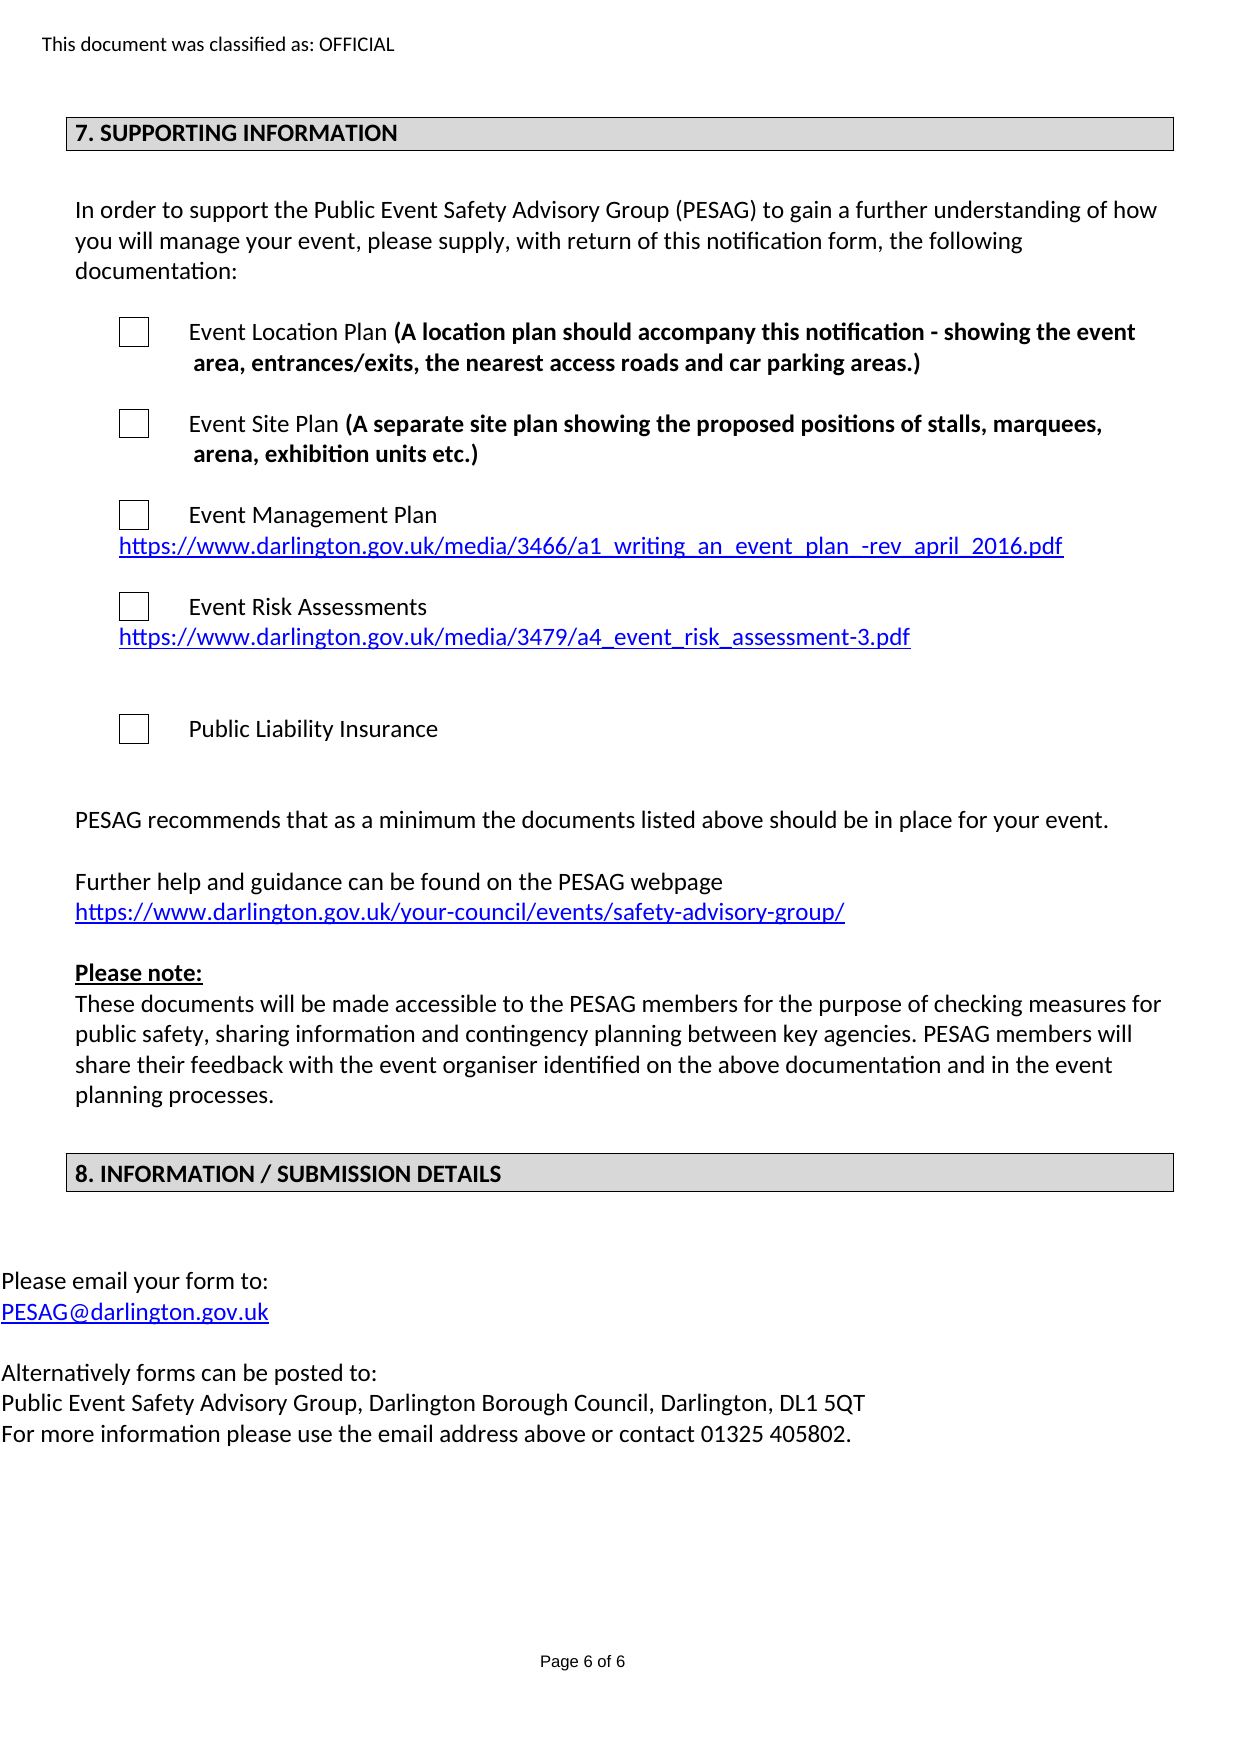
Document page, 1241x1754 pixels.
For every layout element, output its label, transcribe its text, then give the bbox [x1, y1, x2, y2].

subtitle 7. SUPPORTING INFORMATION [67, 118, 1173, 150]
subtitle 8. INFORMATION / SUBMISSION DETAILS [67, 1154, 1173, 1191]
text In order to support the Public Event Safety Advisory Group (PESAG) to gain a further understanding of how you will manage your event, please supply, with return of this notification form, the following documentation: [75, 194, 1165, 286]
text Public Liability Insurance [118, 713, 1165, 744]
list For more information please use the email address above or contact 01325 405802. [1, 1418, 1165, 1448]
text Event Management Plan https://www.darlington.gov.uk/media/3466/a1_writing_an_event_plan_-rev_april_2016.pdf [118, 499, 1165, 561]
text These documents will be made accessible to the PESAG members for the purpose of checking measures for public safety, sharing information and contingency planning between key agencies. PESAG members will share their feedback with the event organiser identified on the above documentation and in the event planning processes. [75, 988, 1165, 1110]
text Event Risk Assessments https://www.darlington.gov.uk/media/3479/a4_event_risk_assessment-3.pdf [118, 591, 1165, 652]
text Further help and guidance can be found on the PESAG webpage [75, 866, 1165, 896]
text https://www.darlington.gov.uk/your-council/events/safety-advisory-group/ [75, 896, 1165, 927]
list Alternatively forms can be posted to: [1, 1357, 1165, 1387]
text Event Location Plan (A location plan should accompany this notification - showing the event area, entrances/exits, the nearest access roads and car parking areas.) [118, 316, 1165, 377]
list Public Event Safety Advisory Group, Darlington Borough Council, Darlington, DL1 5QT [1, 1387, 1165, 1418]
text PESAG recommends that as a minimum the documents listed above should be in place for your event. [75, 805, 1165, 835]
text Please note: [75, 957, 1165, 988]
text Event Site Plan (A separate site plan showing the proposed positions of stalls, marquees, arena, exhibition units etc.) [118, 408, 1165, 469]
list PESAG@darlington.gov.uk [1, 1296, 1165, 1326]
list Please email your form to: [1, 1265, 1165, 1296]
